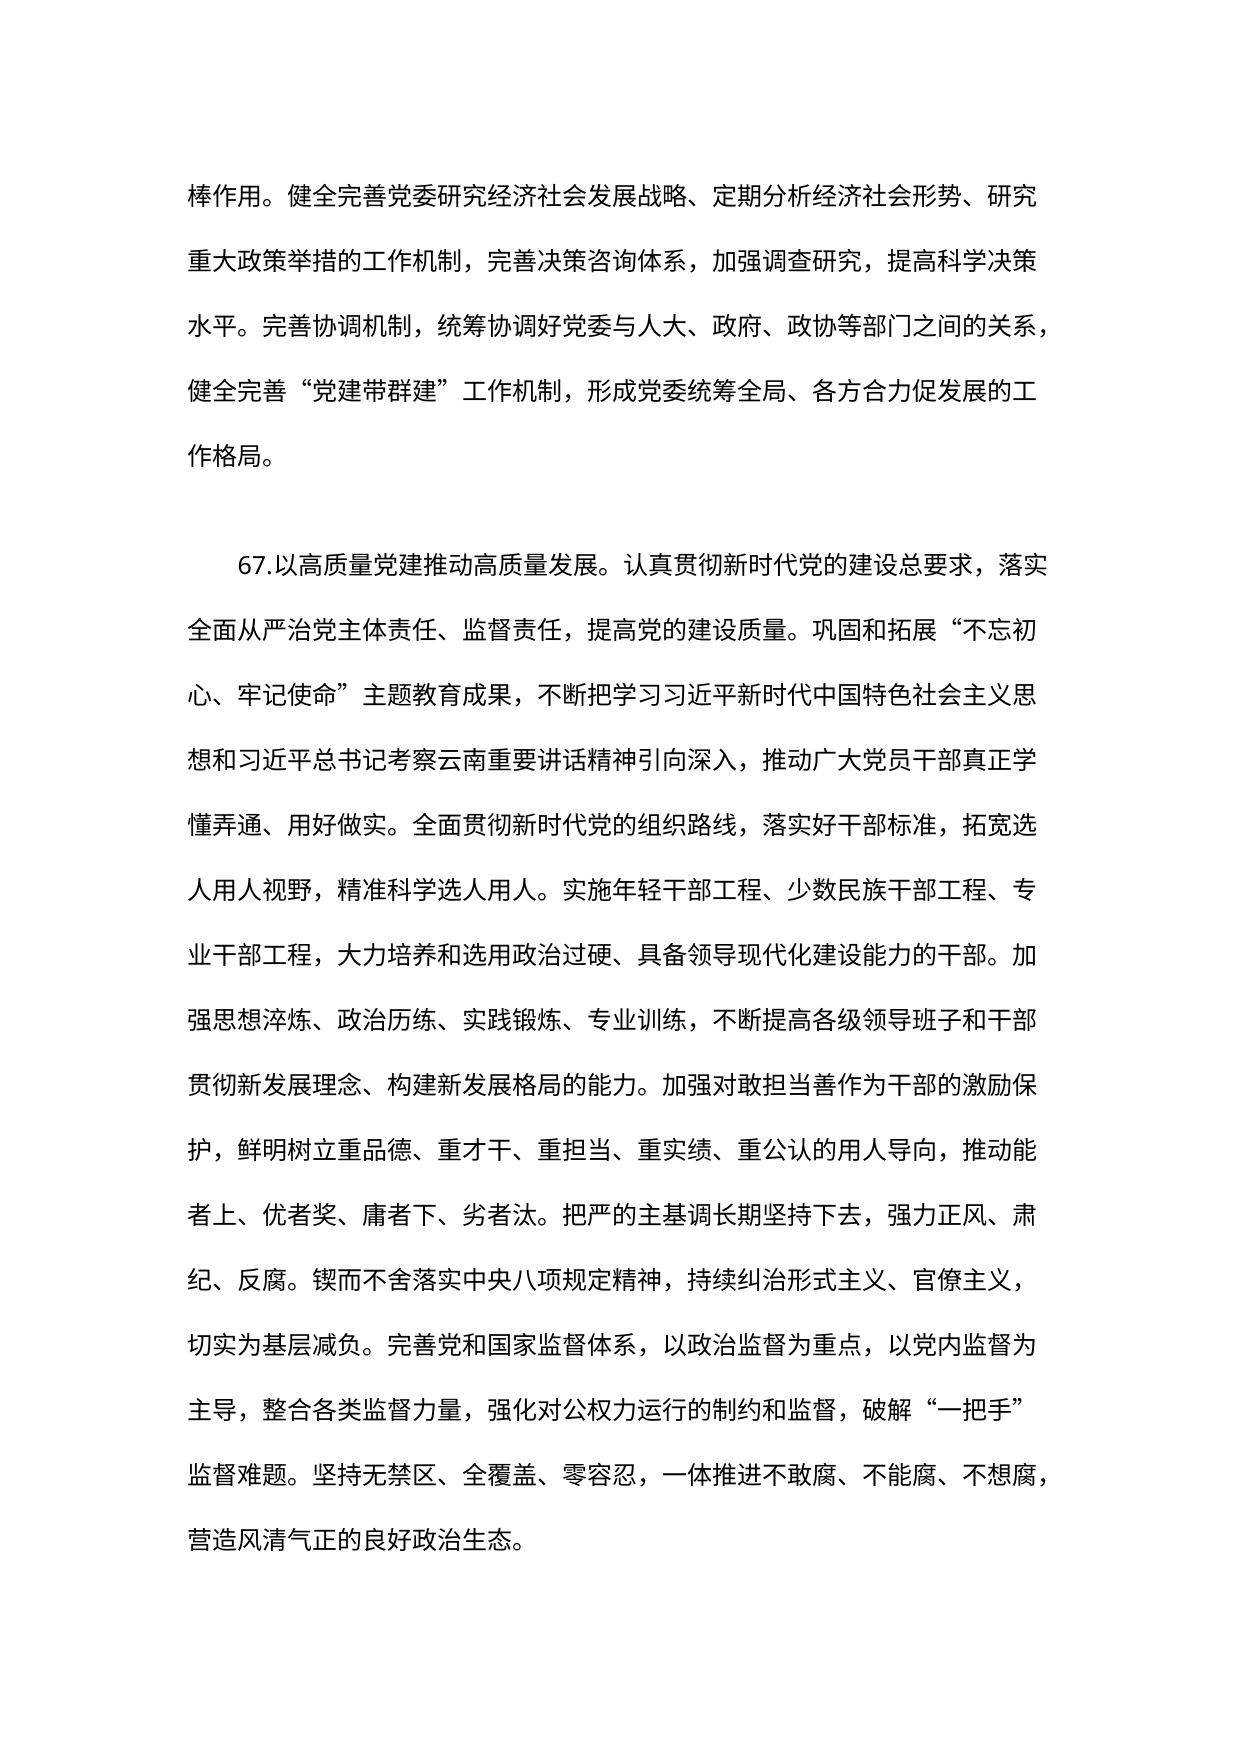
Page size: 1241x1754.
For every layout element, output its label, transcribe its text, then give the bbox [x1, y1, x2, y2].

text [187, 162, 1053, 487]
text 67.以高质量党建推动高质量发展。认真贯彻新时代党的建设总要求，落实全面从严治党主体责任、监督责任，提高党的建设质量。巩固和拓展“不忘初心、牢记使命”主题教育成果，不断把学习习近平新时代中国特色社会主义思想和习近平总书记考察云南重要讲话精神引向深入，推动广大党员干部真正学懂弄通、用好做实。全面贯彻新时代党的组织路线，落实好干部标准，拓宽选人用人视野，精准科学选人用人。实施年轻干部工程、少数民族干部工程、专业干部工程，大力培养和选用政治过硬、具备领导现代化建设能力的干部。加强思想淬炼、政治历练、实践锻炼、专业训练，不断提高各级领导班子和干部贯彻新发展理念、构建新发展格局的能力。加强对敢担当善作为干部的激励保护，鲜明树立重品德、重才干、重担当、重实绩、重公认的用人导向，推动能者上、优者奖、庸者下、劣者汰。把严的主基调长期坚持下去，强力正风、肃纪、反腐。锲而不舍落实中央八项规定精神，持续纠治形式主义、官僚主义，切实为基层减负。完善党和国家监督体系，以政治监督为重点，以党内监督为主导，整合各类监督力量，强化对公权力运行的制约和监督，破解“一把手”监督难题。坚持无禁区、全覆盖、零容忍，一体推进不敢腐、不能腐、不想腐，营造风清气正的良好政治生态。 [187, 531, 1053, 1571]
